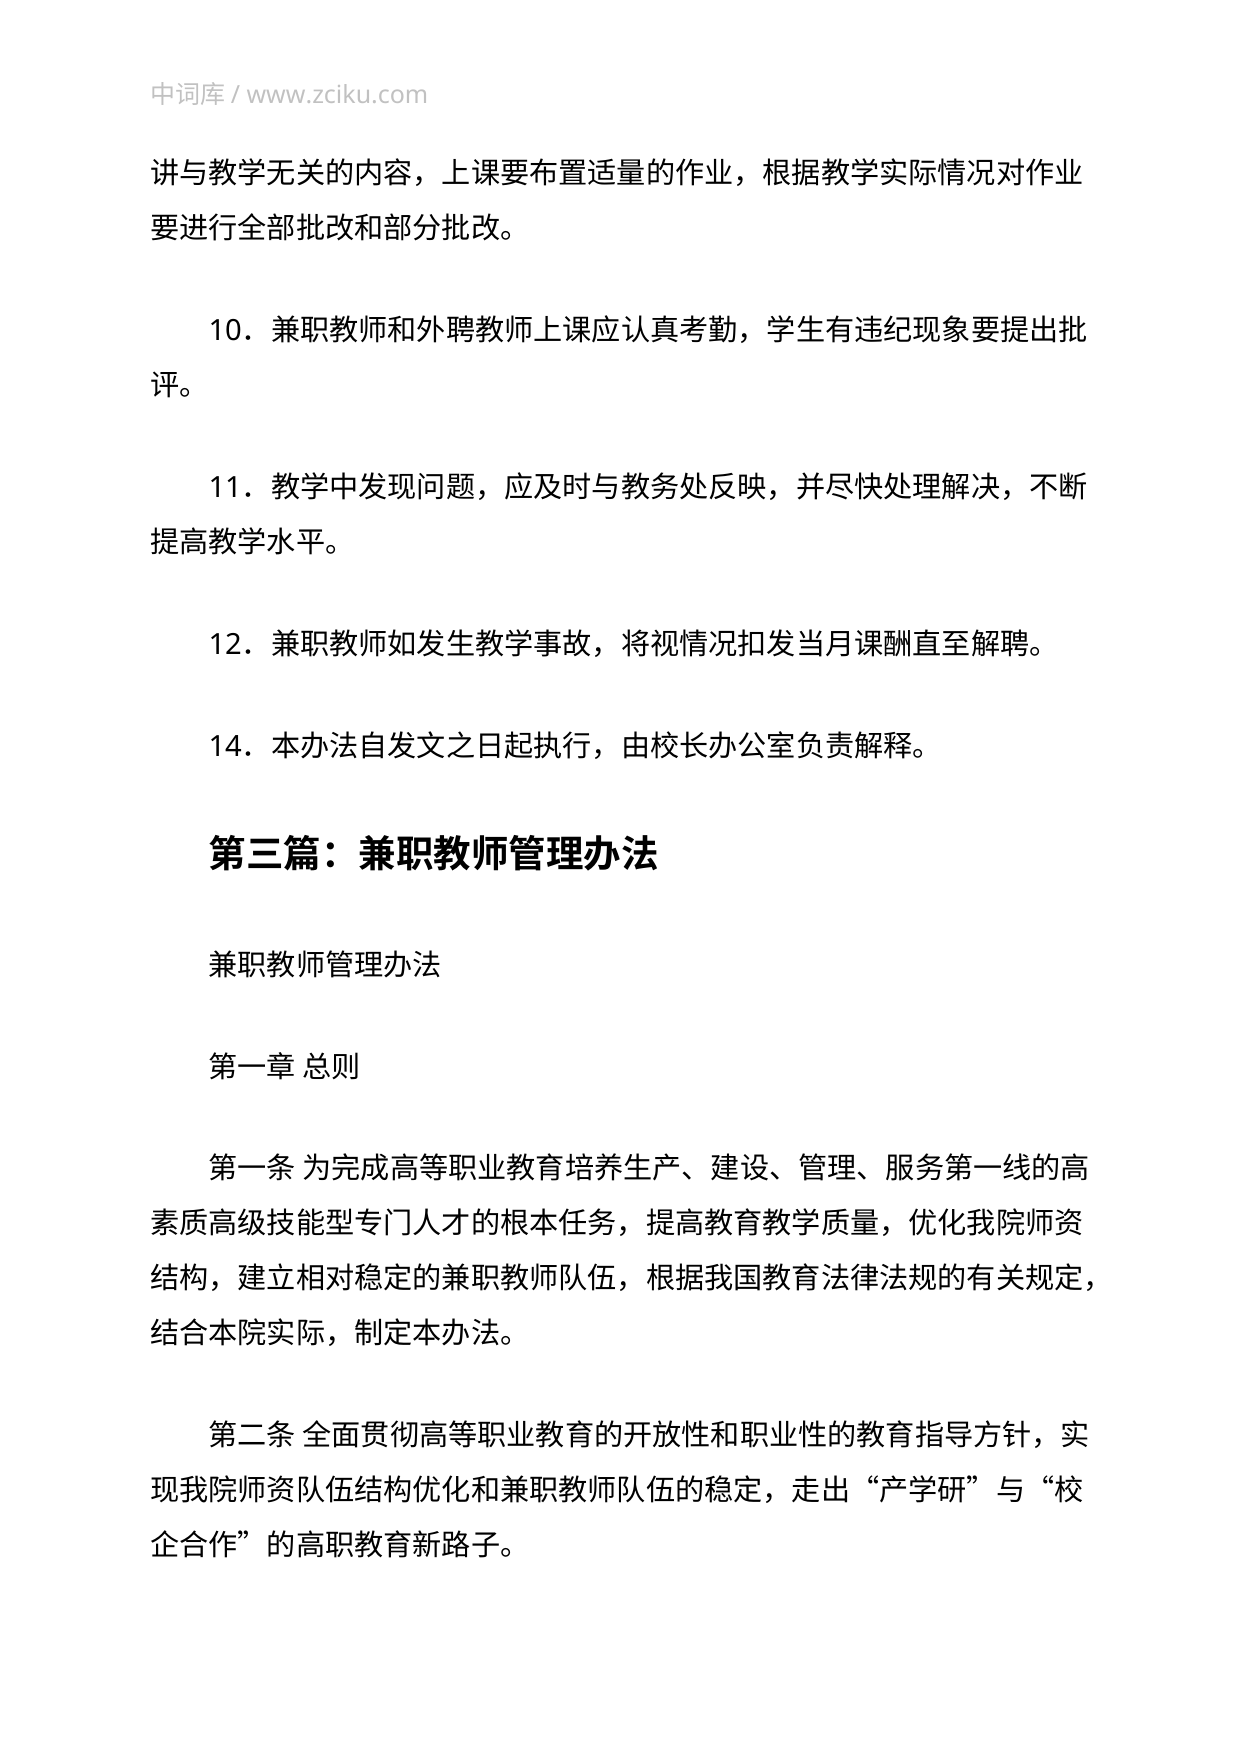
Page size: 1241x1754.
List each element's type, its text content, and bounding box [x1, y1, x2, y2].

text 14．本办法自发文之日起执行，由校长办公室负责解释。 [150, 722, 1090, 764]
text 11．教学中发现问题，应及时与教务处反映，并尽快处理解决，不断提高教学水平。 [150, 463, 1090, 561]
text 第一条 为完成高等职业教育培养生产、建设、管理、服务第一线的高素质高级技能型专门人才的根本任务，提高教育教学质量，优化我院师资结构，建立相对稳定的兼职教师队伍，根据我国教育法律法规的有关规定，结合本院实际，制定本办法。 [150, 1145, 1090, 1352]
text 第三篇：兼职教师管理办法 [150, 824, 1090, 878]
text 兼职教师管理办法 [150, 942, 1090, 984]
text 10．兼职教师和外聘教师上课应认真考勤，学生有违纪现象要提出批评。 [150, 307, 1090, 404]
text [150, 150, 1090, 247]
text 第一章 总则 [150, 1043, 1090, 1086]
text 第二条 全面贯彻高等职业教育的开放性和职业性的教育指导方针，实现我院师资队伍结构优化和兼职教师队伍的稳定，走出“产学研”与“校企合作”的高职教育新路子。 [150, 1412, 1090, 1564]
text 12．兼职教师如发生教学事故，将视情况扣发当月课酬直至解聘。 [150, 620, 1090, 663]
